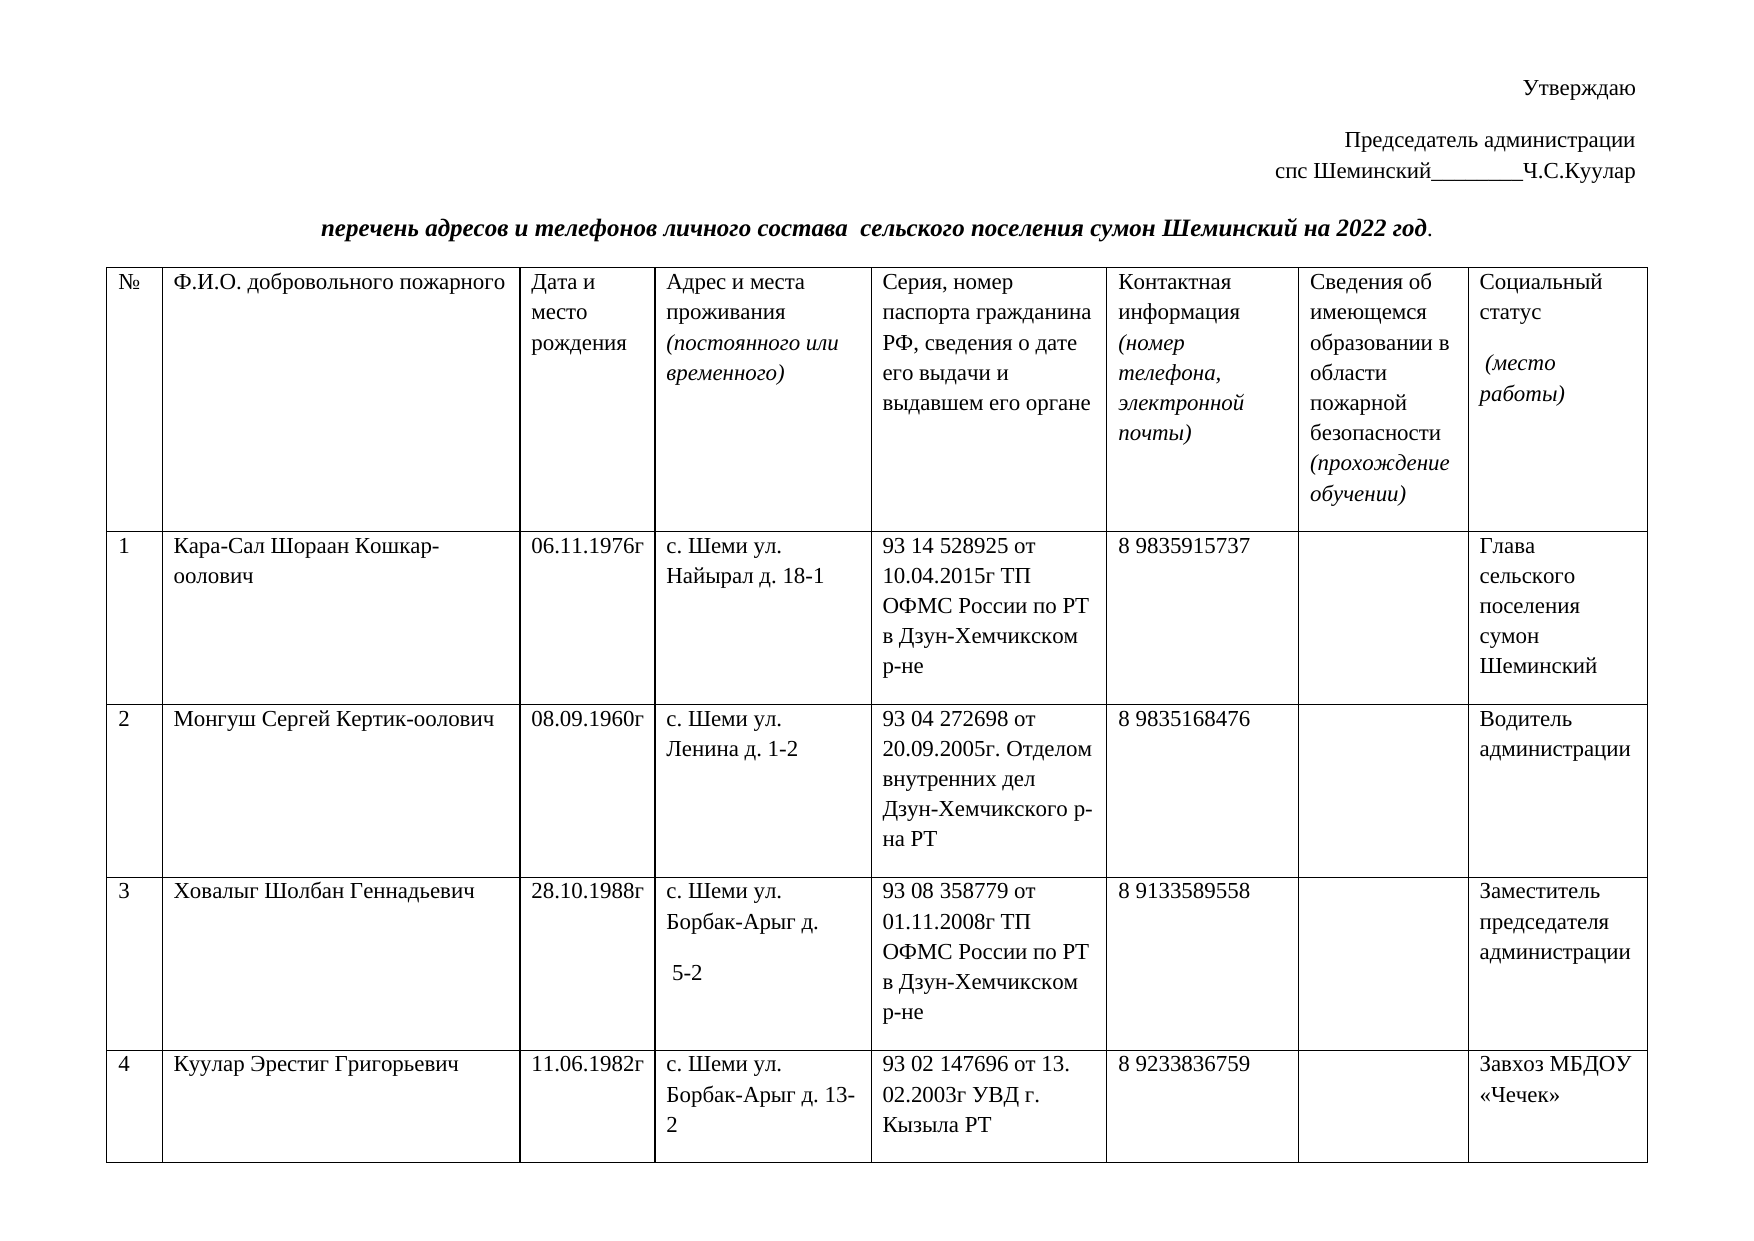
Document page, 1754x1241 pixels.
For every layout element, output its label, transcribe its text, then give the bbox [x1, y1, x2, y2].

table_cell Водитель администрации [1469, 705, 1647, 877]
table_cell с. Шеми ул. Ленина д. 1-2 [656, 705, 871, 877]
table_cell [1299, 1051, 1468, 1162]
table_cell 93 14 528925 от 10.04.2015г ТП ОФМС России по РТ в Дзун-Хемчикском р-не [872, 532, 1106, 704]
table_cell Глава сельского поселения сумон Шеминский [1469, 532, 1647, 704]
table_cell Заместитель председателя администрации [1469, 878, 1647, 1049]
text перечень адресов и телефонов личного состава сельского поселения сумон Шеминский на 2022 год. [118, 213, 1636, 242]
table_cell Завхоз МБДОУ «Чечек» [1469, 1051, 1647, 1162]
table_cell 93 02 147696 от 13. 02.2003г УВД г. Кызыла РТ [872, 1051, 1106, 1162]
table_cell 8 9233836759 [1107, 1051, 1298, 1162]
table_cell [1299, 532, 1468, 704]
table_cell Монгуш Сергей Кертик-оолович [163, 705, 519, 877]
table_header Дата и место рождения [521, 268, 654, 531]
table_cell 1 [107, 532, 162, 704]
text Утверждаю [118, 74, 1636, 100]
table_cell 3 [107, 878, 162, 1049]
table_cell [1299, 878, 1468, 1049]
table_header Социальный статус (место работы) [1469, 268, 1647, 531]
table_cell 06.11.1976г [521, 532, 654, 704]
table_header Ф.И.О. добровольного пожарного [163, 268, 519, 531]
table_header Адрес и места проживания (постоянного или временного) [656, 268, 871, 531]
table_cell Ховалыг Шолбан Геннадьевич [163, 878, 519, 1049]
text Председатель администрации [118, 127, 1636, 153]
table_header Серия, номер паспорта гражданина РФ, сведения о дате его выдачи и выдавшем его органе [872, 268, 1106, 531]
table_cell с. Шеми ул. Найырал д. 18-1 [656, 532, 871, 704]
table_cell 93 04 272698 от 20.09.2005г. Отделом внутренних дел Дзун-Хемчикского р-на РТ [872, 705, 1106, 877]
table_cell с. Шеми ул. Борбак-Арыг д. 5-2 [656, 878, 871, 1049]
table_cell 93 08 358779 от 01.11.2008г ТП ОФМС России по РТ в Дзун-Хемчикском р-не [872, 878, 1106, 1049]
table_cell Куулар Эрестиг Григорьевич [163, 1051, 519, 1162]
text спс Шеминский________Ч.С.Куулар [118, 157, 1636, 183]
table_header № [107, 268, 162, 531]
table_cell 8 9835915737 [1107, 532, 1298, 704]
table_cell 4 [107, 1051, 162, 1162]
table_cell 08.09.1960г [521, 705, 654, 877]
table_cell 28.10.1988г [521, 878, 654, 1049]
table_cell [1299, 705, 1468, 877]
table_header Контактная информация (номер телефона, электронной почты) [1107, 268, 1298, 531]
table_cell 2 [107, 705, 162, 877]
table_cell Кара-Сал Шораан Кошкар-оолович [163, 532, 519, 704]
table_cell 8 9133589558 [1107, 878, 1298, 1049]
table_cell 8 9835168476 [1107, 705, 1298, 877]
table_cell 11.06.1982г [521, 1051, 654, 1162]
table_header Сведения об имеющемся образовании в области пожарной безопасности (прохождение обучении) [1299, 268, 1468, 531]
table_cell с. Шеми ул. Борбак-Арыг д. 13-2 [656, 1051, 871, 1162]
